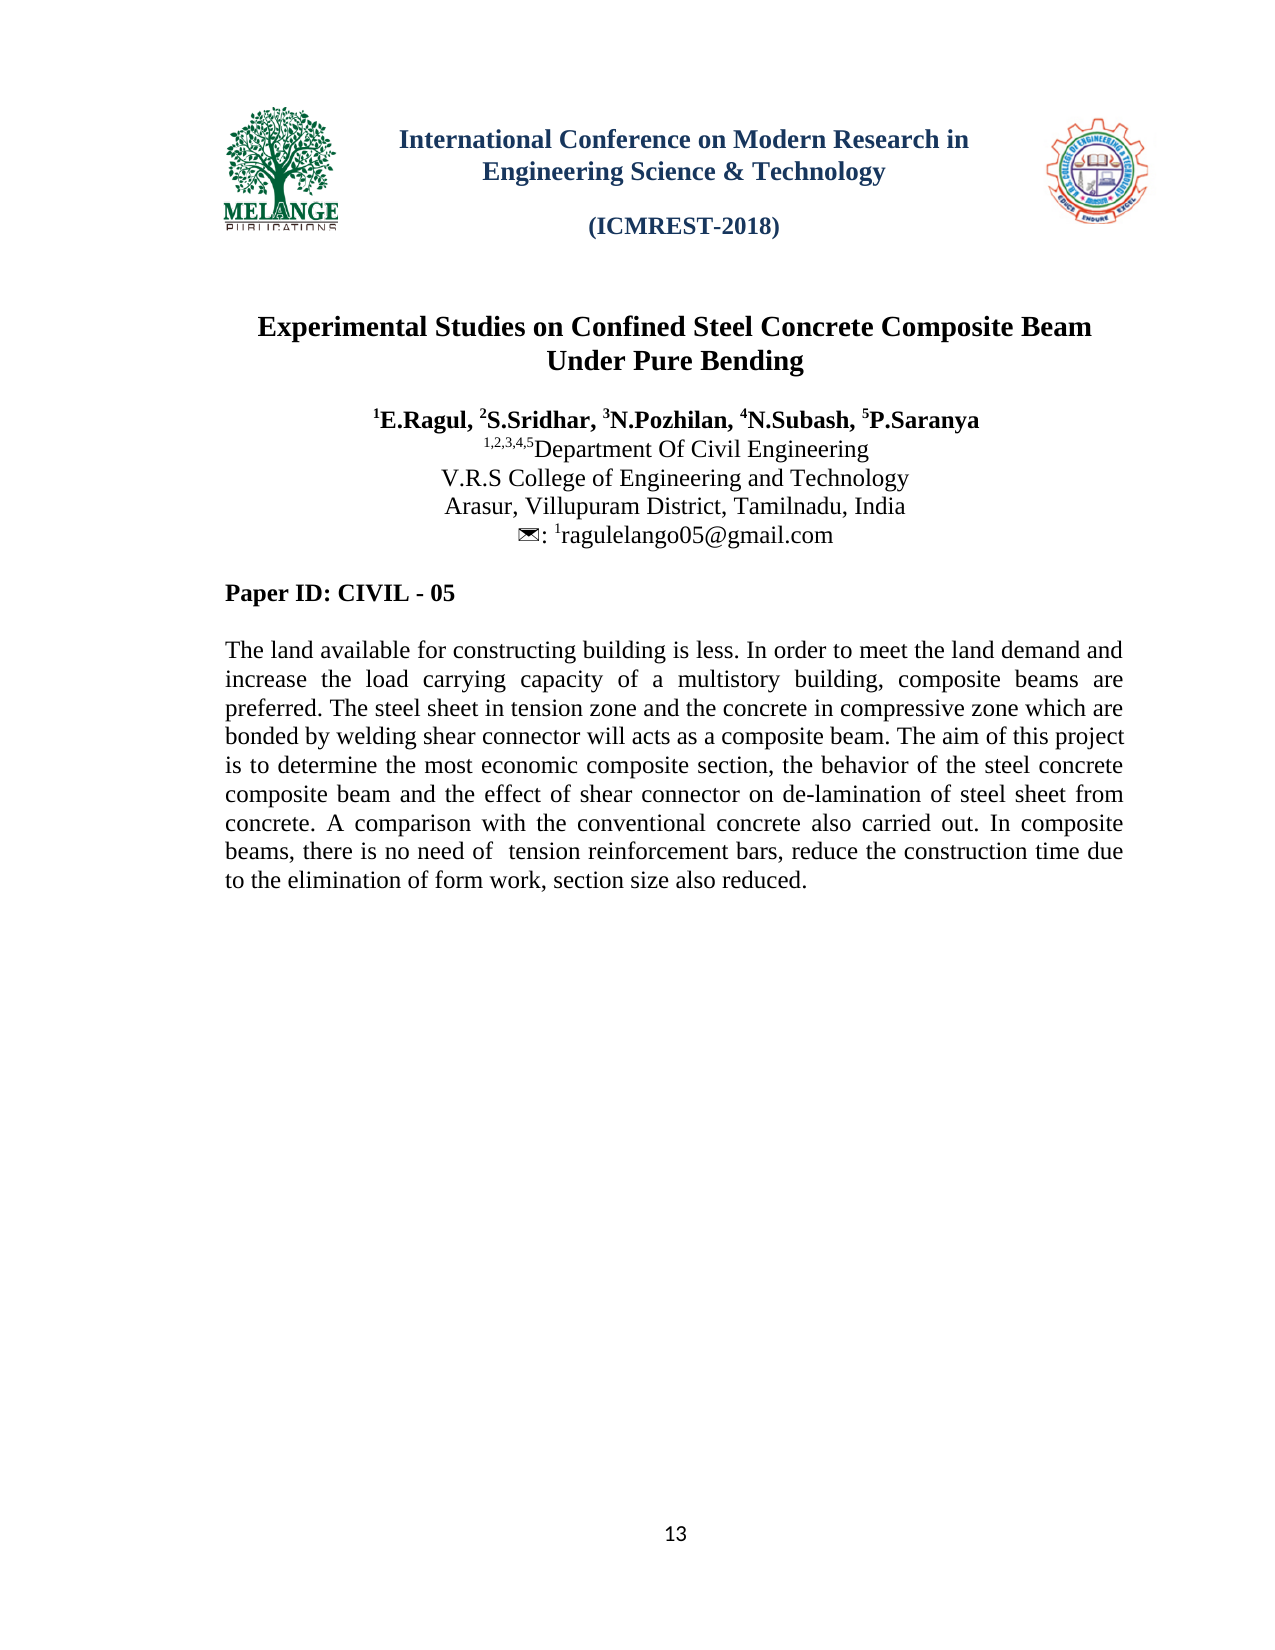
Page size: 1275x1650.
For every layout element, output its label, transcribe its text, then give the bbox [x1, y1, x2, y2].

text Paper ID: CIVIL - 05 [225, 578, 1125, 606]
picture [1034, 113, 1157, 222]
text Arasur, Villupuram District, Tamilnadu, India [225, 491, 1125, 520]
text Under Pure Bending [225, 343, 1125, 376]
text : 1ragulelango05@gmail.com [225, 520, 1125, 549]
text 1,2,3,4,5Department Of Civil Engineering [295, 434, 1057, 463]
picture [222, 107, 338, 229]
text Experimental Studies on Confined Steel Concrete Composite Beam [225, 309, 1125, 343]
text V.R.S College of Engineering and Technology [225, 463, 1125, 491]
text The land available for constructing building is less. In order to meet the land demand and increase the load carrying capacity of a multistory building, composite beams are preferred. The steel sheet in tension zone and the concrete in compressive zone which are bonded by welding shear connector will acts as a composite beam. The aim of this project is to determine the most economic composite section, the behavior of the steel concrete composite beam and the effect of shear connector on de-lamination of steel sheet from concrete. A comparison with the conventional concrete also carried out. In composite beams, there is no need of tension reinforcement bars, reduce the construction time due to the elimination of form work, section size also reduced. [225, 635, 1125, 894]
text 1E.Ragul, 2S.Sridhar, 3N.Pozhilan, 4N.Subash, 5P.Saranya [295, 405, 1057, 434]
